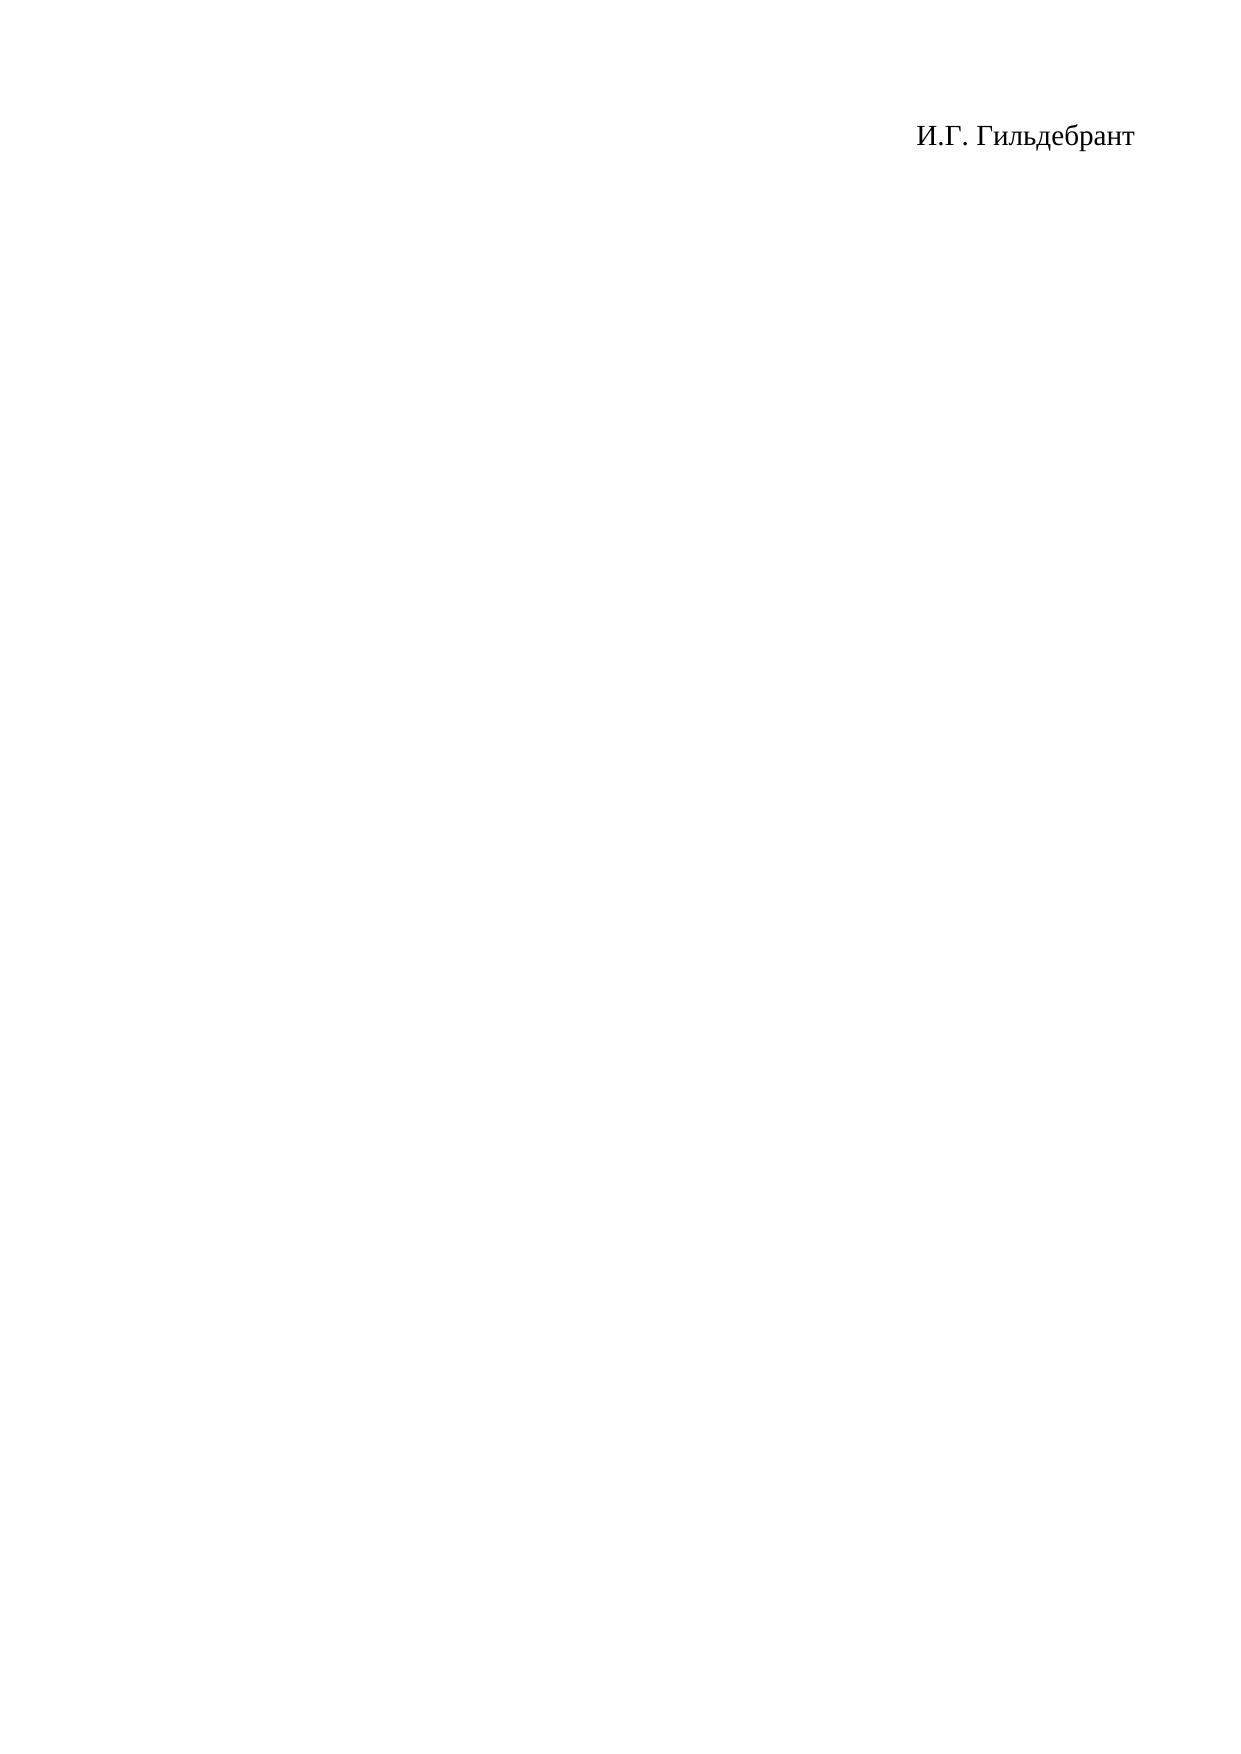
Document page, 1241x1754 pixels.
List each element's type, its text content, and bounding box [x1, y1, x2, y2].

text И.Г. Гильдебрант [177, 118, 1152, 152]
